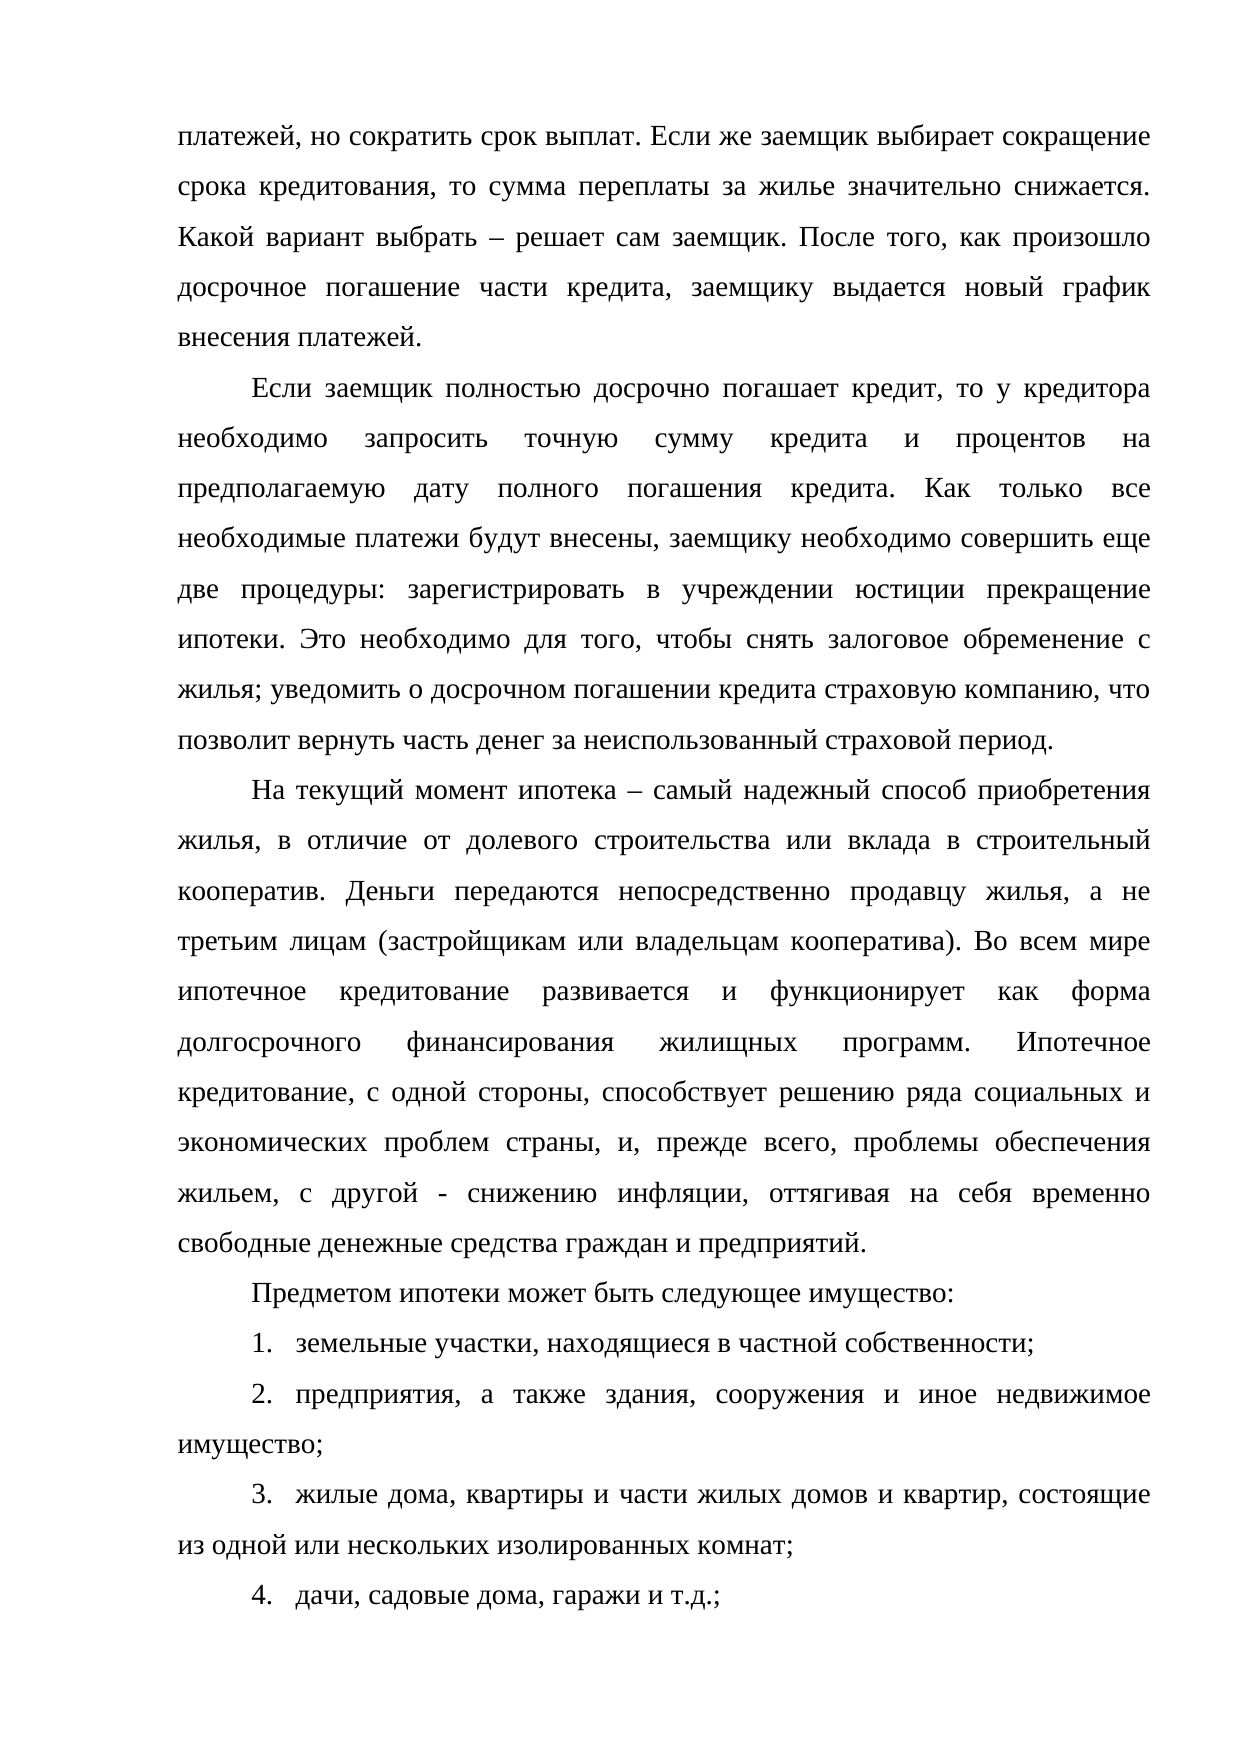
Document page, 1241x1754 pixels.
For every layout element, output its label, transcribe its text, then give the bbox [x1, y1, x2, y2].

text Предметом ипотеки может быть следующее имущество: [177, 1275, 1152, 1309]
text Если заемщик полностью досрочно погашает кредит, то у кредитора необходимо запросить точную сумму кредита и процентов на предполагаемую дату полного погашения кредита. Как только все необходимые платежи будут внесены, заемщику необходимо совершить еще две процедуры: зарегистрировать в учреждении юстиции прекращение ипотеки. Это необходимо для того, чтобы снять залоговое обременение с жилья; уведомить о досрочном погашении кредита страховую компанию, что позволит вернуть часть денег за неиспользованный страховой период. [177, 370, 1152, 755]
list предприятия, а также здания, сооружения и иное недвижимое имущество; [177, 1376, 1152, 1460]
text На текущий момент ипотека – самый надежный способ приобретения жилья, в отличие от долевого строительства или вклада в строительный кооператив. Деньги передаются непосредственно продавцу жилья, а не третьим лицам (застройщикам или владельцам кооператива). Во всем мире ипотечное кредитование развивается и функционирует как форма долгосрочного финансирования жилищных программ. Ипотечное кредитование, с одной стороны, способствует решению ряда социальных и экономических проблем страны, и, прежде всего, проблемы обеспечения жильем, с другой - снижению инфляции, оттягивая на себя временно свободные денежные средства граждан и предприятий. [177, 772, 1152, 1258]
list дачи, садовые дома, гаражи и т.д.; [177, 1577, 1152, 1611]
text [177, 118, 1152, 353]
list земельные участки, находящиеся в частной собственности; [177, 1326, 1152, 1359]
list жилые дома, квартиры и части жилых домов и квартир, состоящие из одной или нескольких изолированных комнат; [177, 1477, 1152, 1560]
